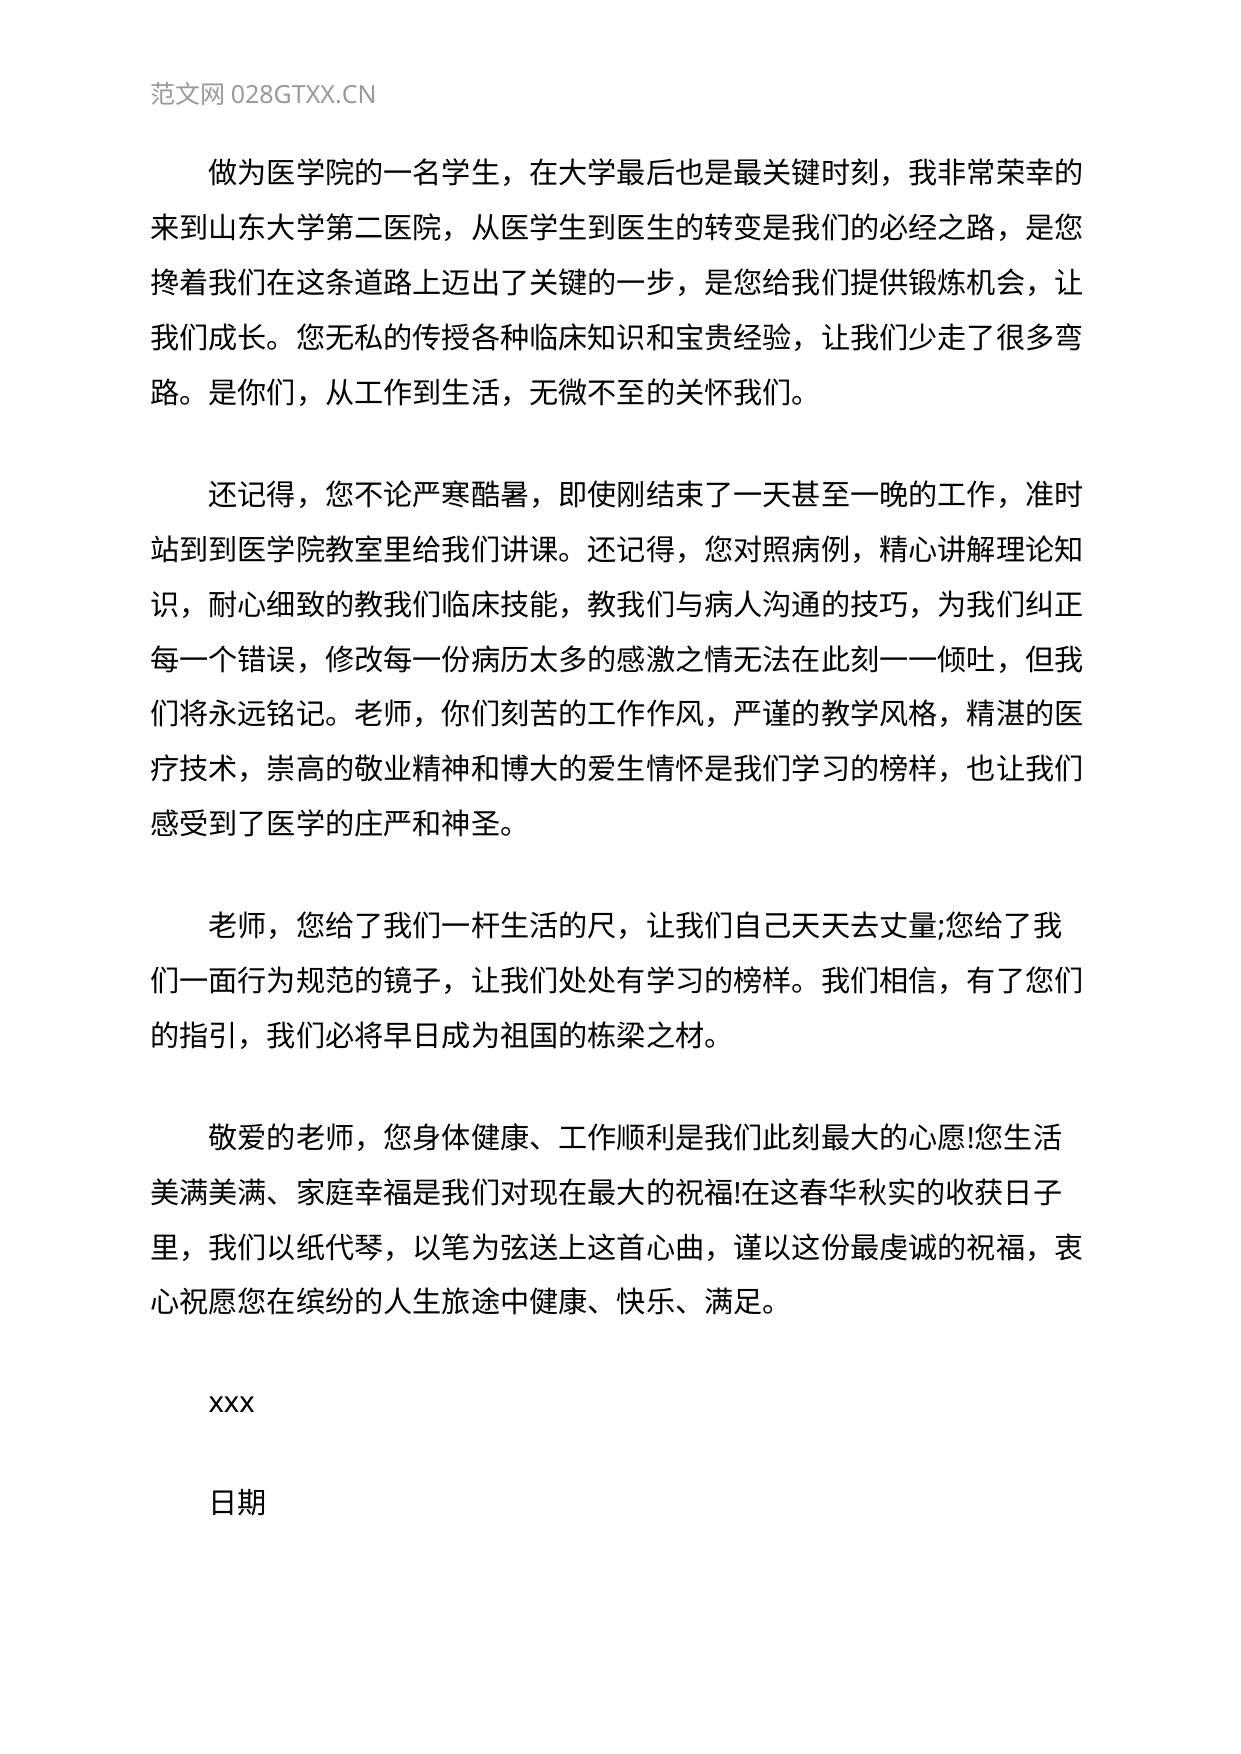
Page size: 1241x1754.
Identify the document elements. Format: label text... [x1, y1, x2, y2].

text 老师，您给了我们一杆生活的尺，让我们自己天天去丈量;您给了我们一面行为规范的镜子，让我们处处有学习的榜样。我们相信，有了您们的指引，我们必将早日成为祖国的栋梁之材。 [150, 902, 1090, 1055]
text 做为医学院的一名学生，在大学最后也是最关键时刻，我非常荣幸的来到山东大学第二医院，从医学生到医生的转变是我们的必经之路，是您搀着我们在这条道路上迈出了关键的一步，是您给我们提供锻炼机会，让我们成长。您无私的传授各种临床知识和宝贵经验，让我们少走了很多弯路。是你们，从工作到生活，无微不至的关怀我们。 [150, 150, 1090, 412]
text 日期 [150, 1479, 1090, 1522]
text 敬爱的老师，您身体健康、工作顺利是我们此刻最大的心愿!您生活美满美满、家庭幸福是我们对现在最大的祝福!在这春华秋实的收获日子里，我们以纸代琴，以笔为弦送上这首心曲，谨以这份最虔诚的祝福，衷心祝愿您在缤纷的人生旅途中健康、快乐、满足。 [150, 1114, 1090, 1321]
text 还记得，您不论严寒酷暑，即使刚结束了一天甚至一晚的工作，准时站到到医学院教室里给我们讲课。还记得，您对照病例，精心讲解理论知识，耐心细致的教我们临床技能，教我们与病人沟通的技巧，为我们纠正每一个错误，修改每一份病历太多的感激之情无法在此刻一一倾吐，但我们将永远铭记。老师，你们刻苦的工作作风，严谨的教学风格，精湛的医疗技术，崇高的敬业精神和博大的爱生情怀是我们学习的榜样，也让我们感受到了医学的庄严和神圣。 [150, 471, 1090, 843]
text xxx [150, 1381, 1090, 1421]
